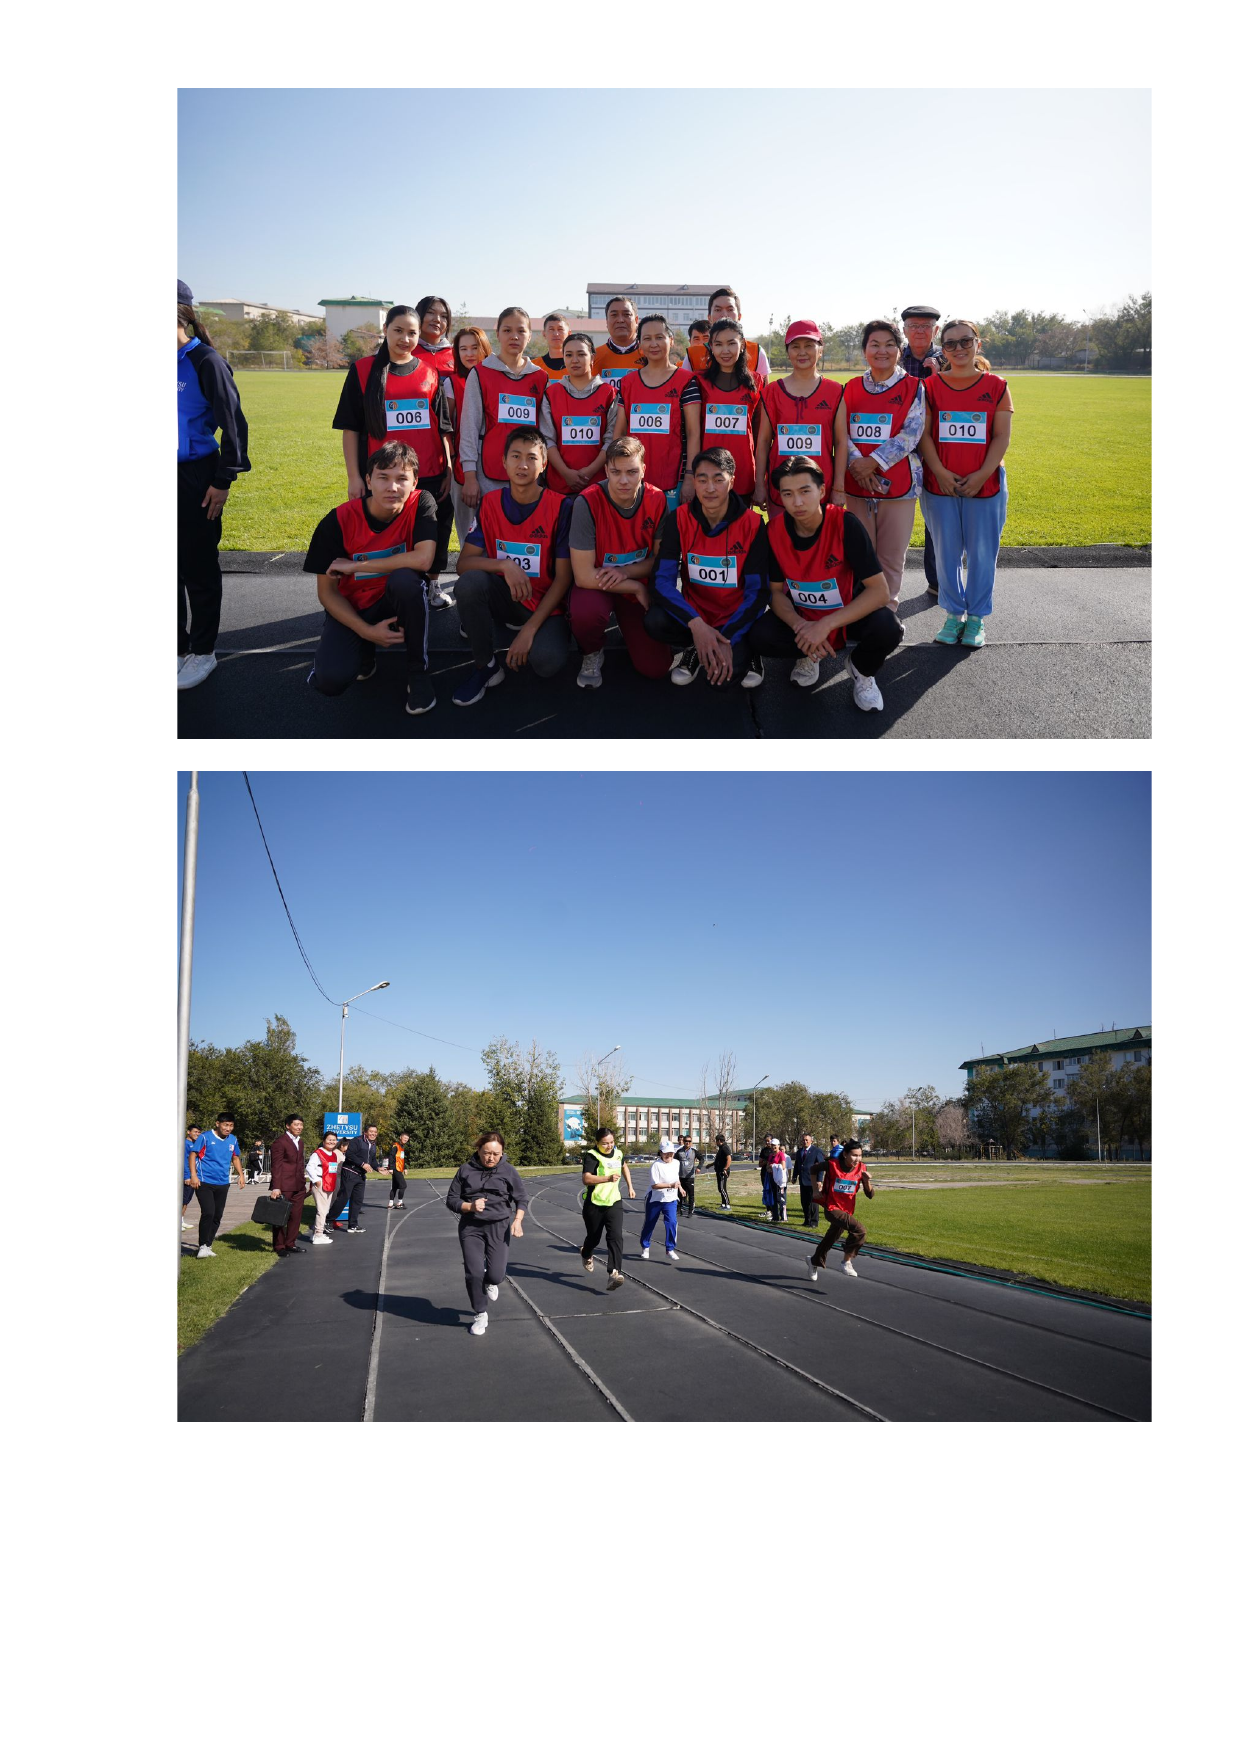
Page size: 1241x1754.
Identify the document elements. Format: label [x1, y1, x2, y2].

picture [177, 771, 1152, 1422]
picture [177, 88, 1152, 739]
